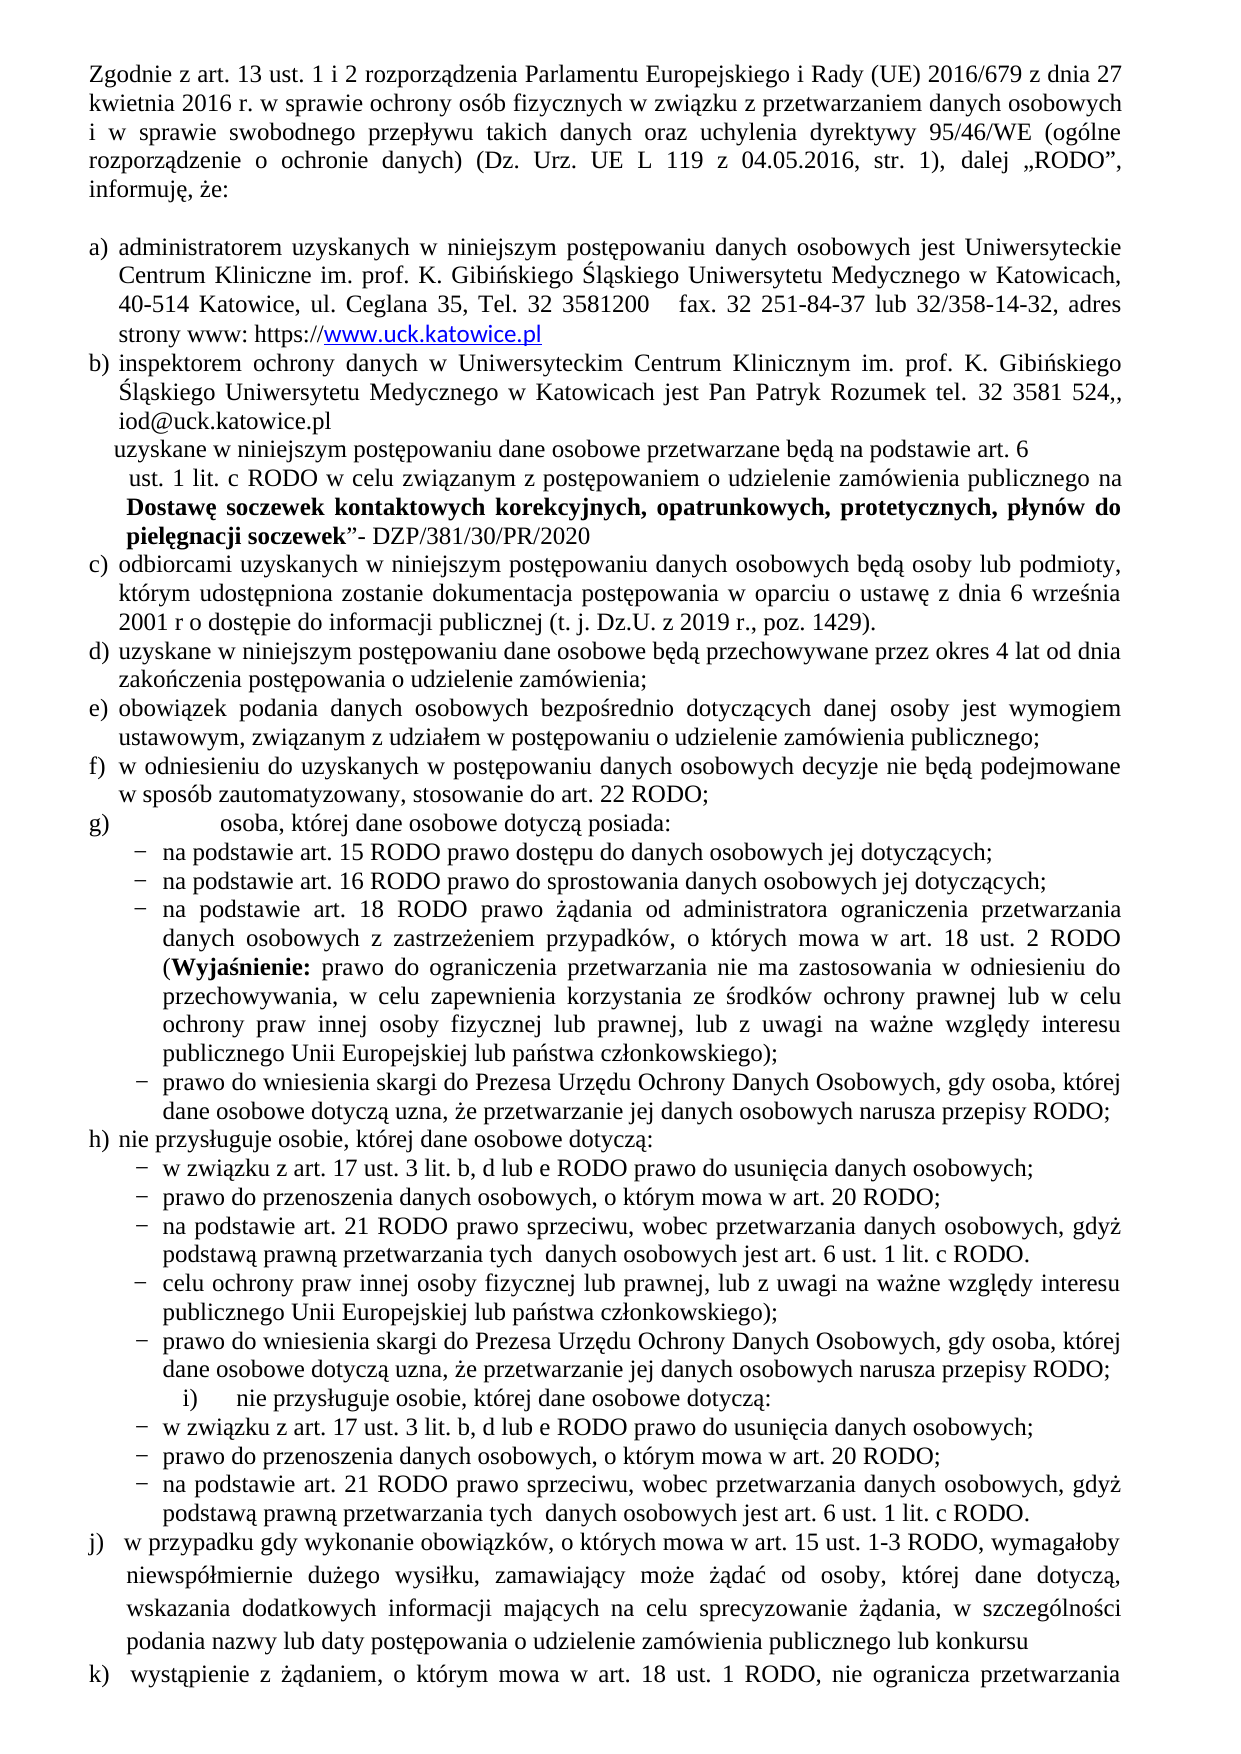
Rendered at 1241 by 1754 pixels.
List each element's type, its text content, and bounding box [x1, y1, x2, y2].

list Zgodnie z art. 13 ust. 1 i 2 rozporządzenia Parlamentu Europejskiego i Rady (UE) 2016/679 z dnia 27 kwietnia 2016 r. w sprawie ochrony osób fizycznych w związku z przetwarzaniem danych osobowych i w sprawie swobodnego przepływu takich danych oraz uchylenia dyrektywy 95/46/WE (ogólne rozporządzenie o ochronie danych) (Dz. Urz. UE L 119 z 04.05.2016, str. 1), dalej „RODO”, informuję, że: [89, 59, 1122, 203]
list na podstawie art. 15 RODO prawo dostępu do danych osobowych jej dotyczących; [133, 837, 1122, 866]
list na podstawie art. 16 RODO prawo do sprostowania danych osobowych jej dotyczących; [133, 866, 1122, 894]
list prawo do wniesienia skargi do Prezesa Urzędu Ochrony Danych Osobowych, gdy osoba, której dane osobowe dotyczą uzna, że przetwarzanie jej danych osobowych narusza przepisy RODO; [133, 1326, 1122, 1383]
list prawo do wniesienia skargi do Prezesa Urzędu Ochrony Danych Osobowych, gdy osoba, której dane osobowe dotyczą uzna, że przetwarzanie jej danych osobowych narusza przepisy RODO; [133, 1067, 1122, 1124]
list inspektorem ochrony danych w Uniwersyteckim Centrum Klinicznym im. prof. K. Gibińskiego Śląskiego Uniwersytetu Medycznego w Katowicach jest Pan Patryk Rozumek tel. 32 3581 524,, iod@uck.katowice.pl [89, 348, 1122, 434]
list odbiorcami uzyskanych w niniejszym postępowaniu danych osobowych będą osoby lub podmioty, którym udostępniona zostanie dokumentacja postępowania w oparciu o ustawę z dnia 6 września 2001 r o dostępie do informacji publicznej (t. j. Dz.U. z 2019 r., poz. 1429). [89, 549, 1122, 636]
list w związku z art. 17 ust. 3 lit. b, d lub e RODO prawo do usunięcia danych osobowych; [133, 1153, 1122, 1182]
list na podstawie art. 21 RODO prawo sprzeciwu, wobec przetwarzania danych osobowych, gdyż podstawą prawną przetwarzania tych danych osobowych jest art. 6 ust. 1 lit. c RODO. [133, 1469, 1122, 1527]
list osoba, której dane osobowe dotyczą posiada: [89, 808, 1122, 837]
list w związku z art. 17 ust. 3 lit. b, d lub e RODO prawo do usunięcia danych osobowych; [133, 1412, 1122, 1441]
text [89, 1659, 1122, 1688]
list nie przysługuje osobie, której dane osobowe dotyczą: [89, 1124, 1122, 1153]
list obowiązek podania danych osobowych bezpośrednio dotyczących danej osoby jest wymogiem ustawowym, związanym z udziałem w postępowaniu o udzielenie zamówienia publicznego; [89, 693, 1122, 751]
list celu ochrony praw innej osoby fizycznej lub prawnej, lub z uwagi na ważne względy interesu publicznego Unii Europejskiej lub państwa członkowskiego); [133, 1268, 1122, 1326]
text uzyskane w niniejszym postępowaniu dane osobowe przetwarzane będą na podstawie art. 6 [89, 434, 1122, 463]
text ust. 1 lit. c RODO w celu związanym z postępowaniem o udzielenie zamówienia publicznego na Dostawę soczewek kontaktowych korekcyjnych, opatrunkowych, protetycznych, płynów do pielęgnacji soczewek”- DZP/381/30/PR/2020 [89, 463, 1122, 549]
list nie przysługuje osobie, której dane osobowe dotyczą: [118, 1383, 1122, 1412]
list prawo do przenoszenia danych osobowych, o którym mowa w art. 20 RODO; [133, 1182, 1122, 1211]
list j) w przypadku gdy wykonanie obowiązków, o których mowa w art. 15 ust. 1-3 RODO, wymagałoby niewspółmiernie dużego wysiłku, zamawiający może żądać od osoby, której dane dotyczą, wskazania dodatkowych informacji mających na celu sprecyzowanie żądania, w szczególności podania nazwy lub daty postępowania o udzielenie zamówienia publicznego lub konkursu [89, 1527, 1122, 1655]
list uzyskane w niniejszym postępowaniu dane osobowe będą przechowywane przez okres 4 lat od dnia zakończenia postępowania o udzielenie zamówienia; [89, 636, 1122, 693]
list na podstawie art. 21 RODO prawo sprzeciwu, wobec przetwarzania danych osobowych, gdyż podstawą prawną przetwarzania tych danych osobowych jest art. 6 ust. 1 lit. c RODO. [133, 1211, 1122, 1268]
list administratorem uzyskanych w niniejszym postępowaniu danych osobowych jest Uniwersyteckie Centrum Kliniczne im. prof. K. Gibińskiego Śląskiego Uniwersytetu Medycznego w Katowicach, 40-514 Katowice, ul. Ceglana 35, Tel. 32 3581200 fax. 32 251-84-37 lub 32/358-14-32, adres strony www: https://www.uck.katowice.pl [89, 232, 1122, 348]
list prawo do przenoszenia danych osobowych, o którym mowa w art. 20 RODO; [133, 1441, 1122, 1469]
list w odniesieniu do uzyskanych w postępowaniu danych osobowych decyzje nie będą podejmowane w sposób zautomatyzowany, stosowanie do art. 22 RODO; [89, 751, 1122, 808]
list na podstawie art. 18 RODO prawo żądania od administratora ograniczenia przetwarzania danych osobowych z zastrzeżeniem przypadków, o których mowa w art. 18 ust. 2 RODO (Wyjaśnienie: prawo do ograniczenia przetwarzania nie ma zastosowania w odniesieniu do przechowywania, w celu zapewnienia korzystania ze środków ochrony prawnej lub w celu ochrony praw innej osoby fizycznej lub prawnej, lub z uwagi na ważne względy interesu publicznego Unii Europejskiej lub państwa członkowskiego); [133, 894, 1122, 1067]
